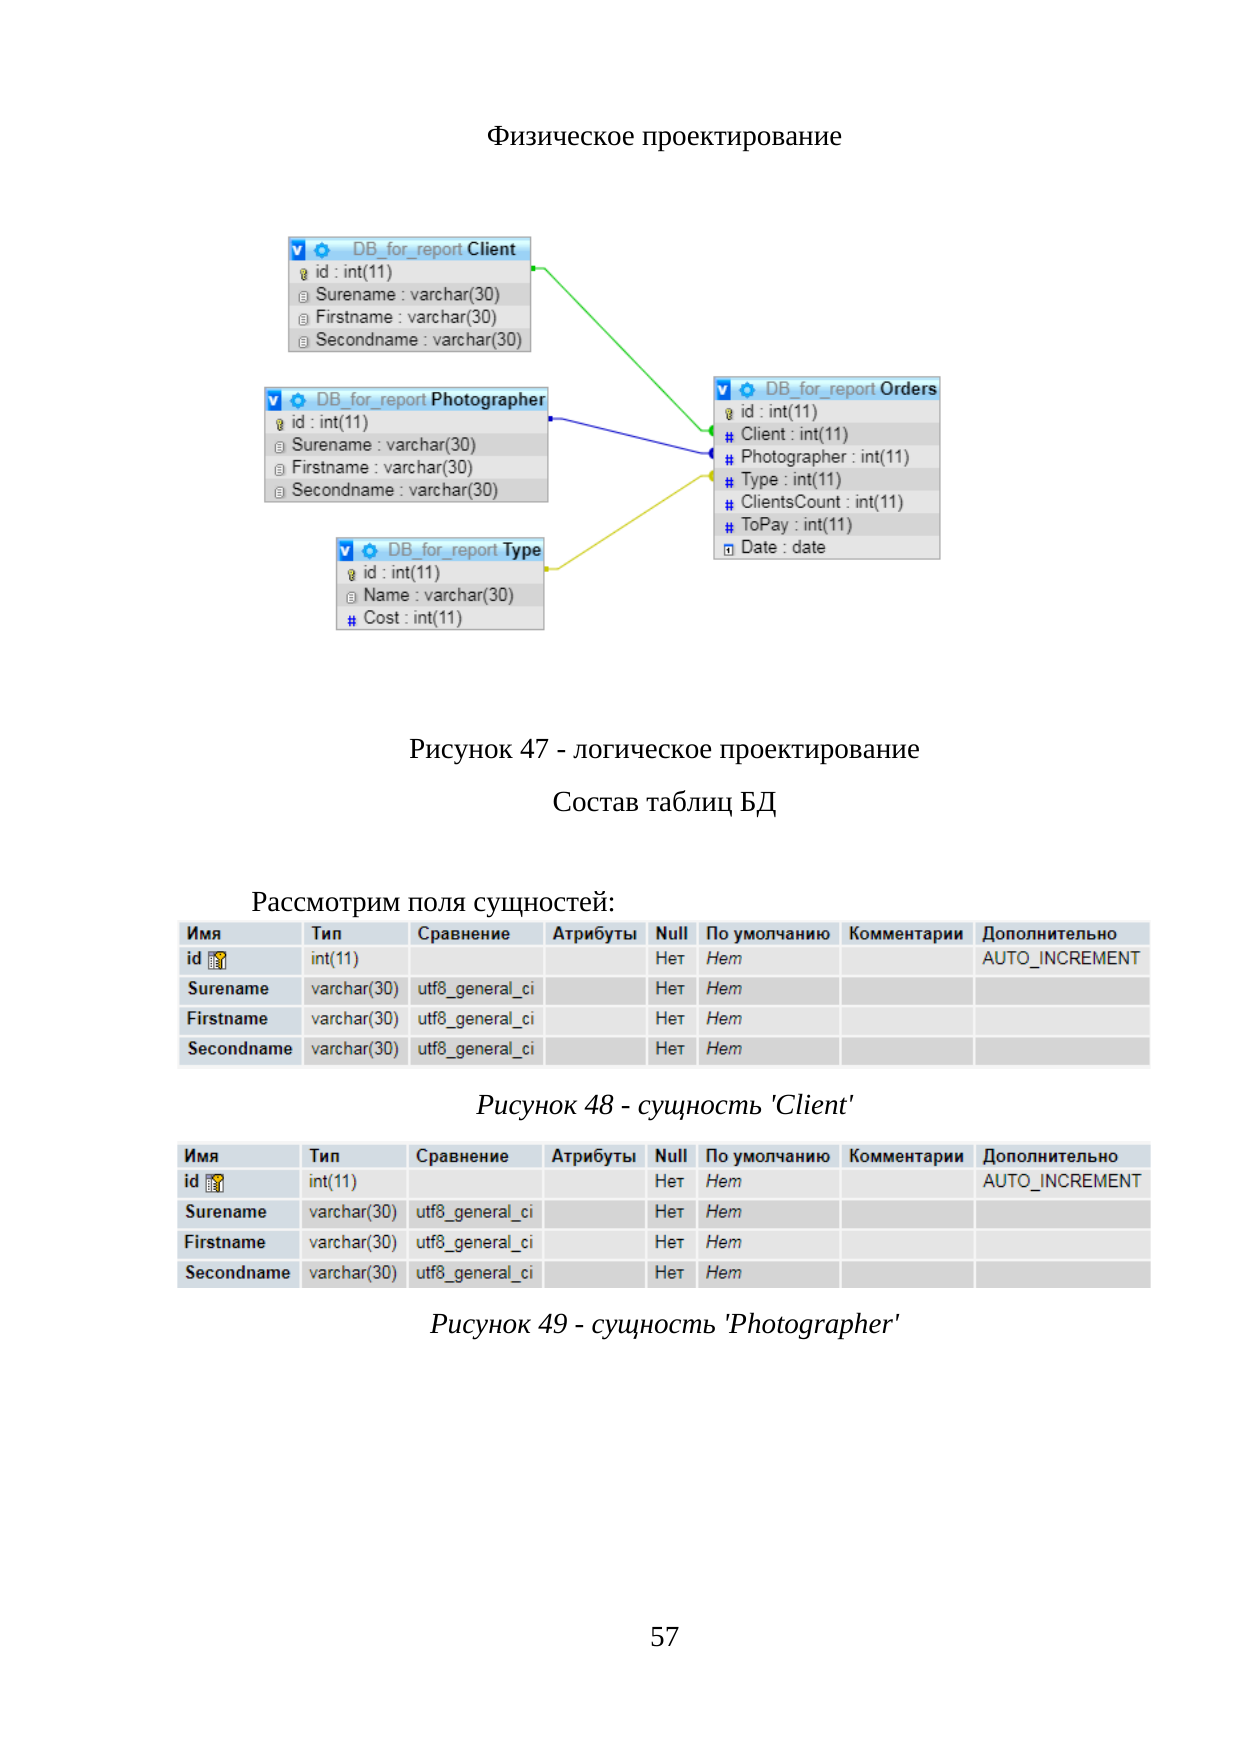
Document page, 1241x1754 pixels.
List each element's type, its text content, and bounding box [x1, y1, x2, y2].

text Рисунок 48 - сущность 'Client' [177, 1087, 1152, 1121]
text Рисунок 49 - сущность 'Photographer' [177, 1306, 1152, 1339]
subtitle Физическое проектирование [177, 118, 1152, 152]
picture [177, 920, 1151, 1069]
text Рисунок 47 - логическое проектирование [177, 731, 1152, 764]
subtitle Состав таблиц БД [177, 784, 1152, 817]
picture [177, 1141, 1151, 1288]
picture [251, 218, 966, 665]
